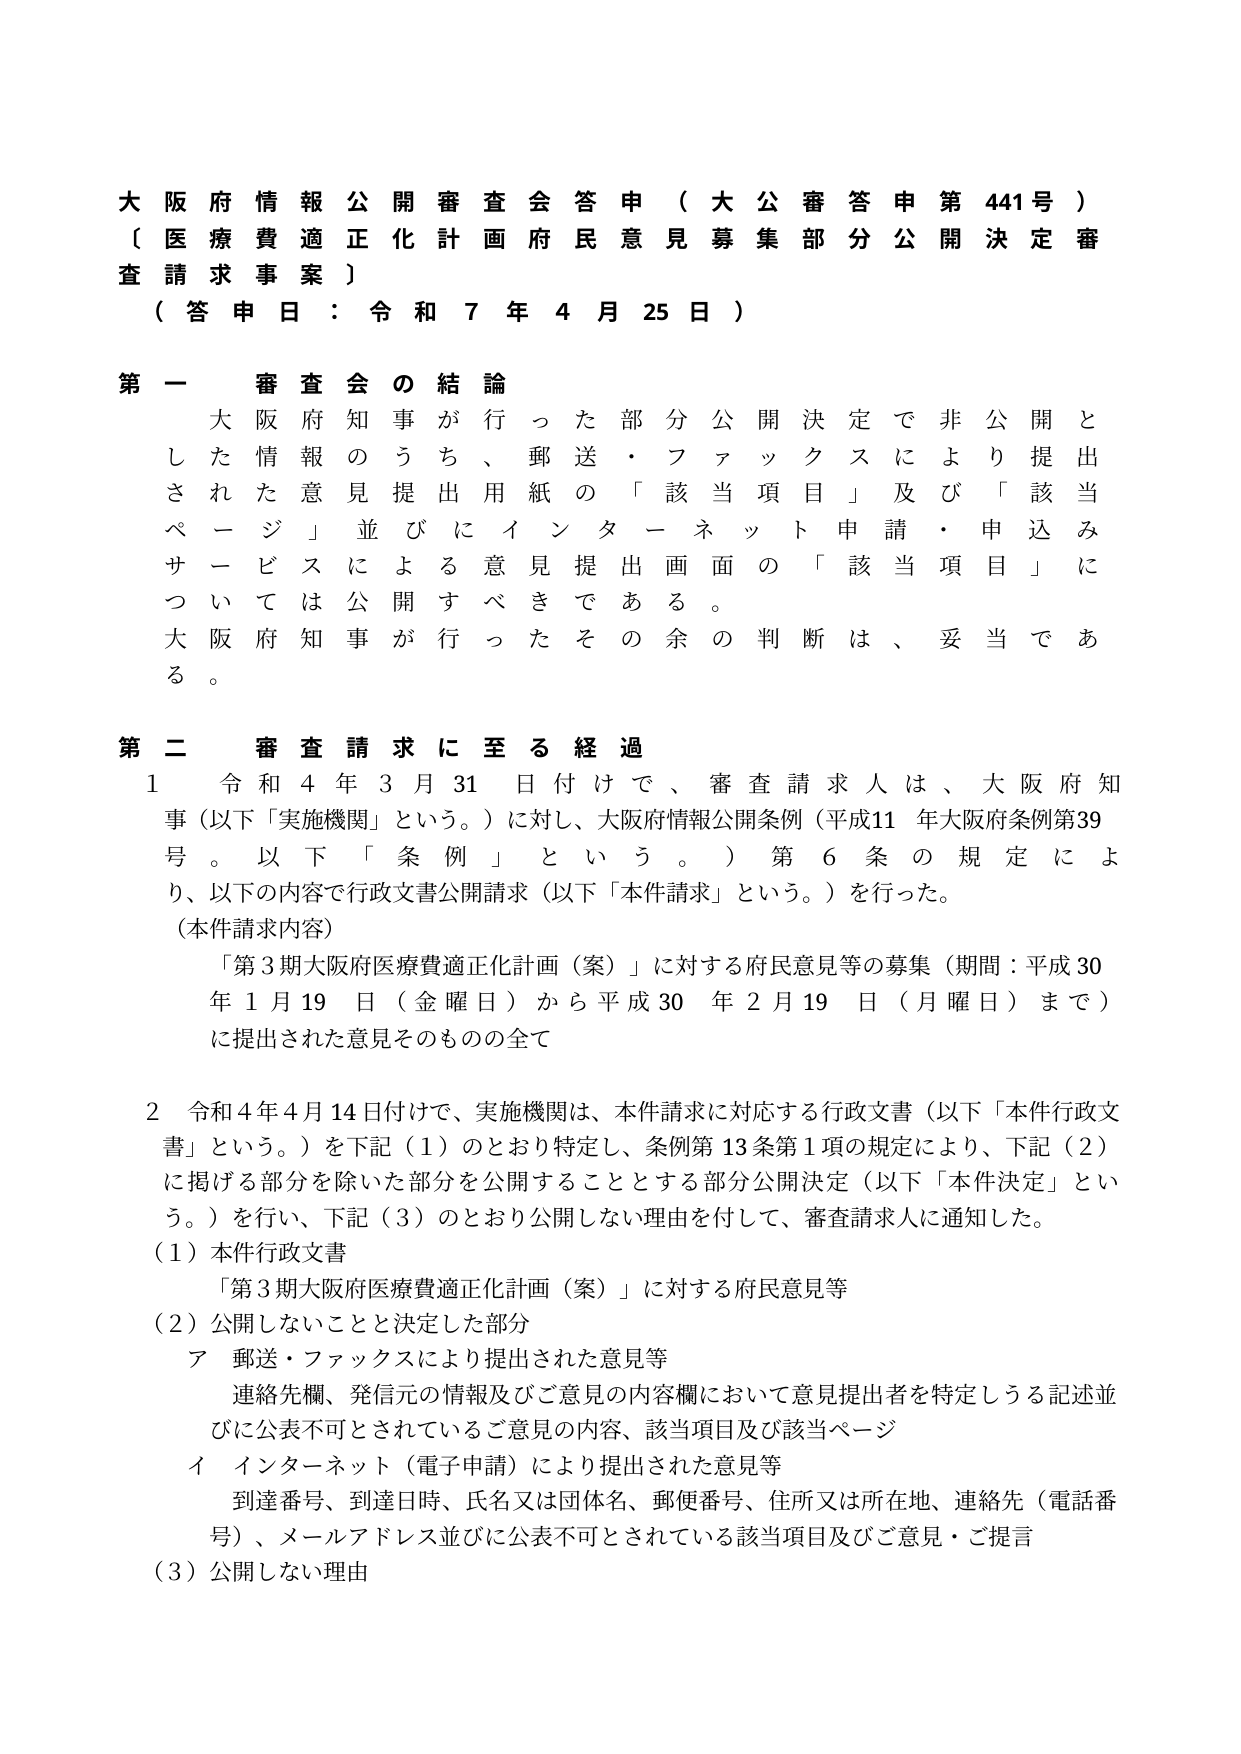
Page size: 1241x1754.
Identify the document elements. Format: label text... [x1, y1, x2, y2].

text イ インターネット（電子申請）により提出された意見等 [118, 1446, 1122, 1481]
text （３）公開しない理由 [118, 1552, 1122, 1588]
text ア 郵送・ファックスにより提出された意見等 [118, 1339, 1122, 1375]
text 「第３期大阪府医療費適正化計画（案）」に対する府民意見等の募集（期間：平成30年１月19日（金曜日）から平成30年２月19日（月曜日）まで）に提出された意見そのものの全て [207, 946, 1122, 1055]
text （答申日：令和７年４月25日） [118, 292, 1122, 328]
text （１）本件行政文書 [141, 1233, 1122, 1269]
text 「第３期大阪府医療費適正化計画（案）」に対する府民意見等 [207, 1269, 1122, 1304]
text ２ 令和４年４月14日付けで、実施機関は、本件請求に対応する行政文書（以下「本件行政文書」という。）を下記（１）のとおり特定し、条例第13条第１項の規定により、下記（２）に掲げる部分を除いた部分を公開することとする部分公開決定（以下「本件決定」という。）を行い、下記（３）のとおり公開しない理由を付して、審査請求人に通知した。 [118, 1092, 1122, 1233]
text 第一 審査会の結論 [118, 364, 1122, 401]
text 連絡先欄、発信元の情報及びご意見の内容欄において意見提出者を特定しうる記述並びに公表不可とされているご意見の内容、該当項目及び該当ページ [209, 1375, 1122, 1446]
text （２）公開しないことと決定した部分 [118, 1304, 1122, 1339]
text 〔医療費適正化計画府民意見募集部分公開決定審査請求事案〕 [118, 219, 1122, 292]
text １ 令和４年３月31日付けで、審査請求人は、大阪府知事（以下「実施機関」という。）に対し、大阪府情報公開条例（平成11年大阪府条例第39号。以下「条例」という。）第６条の規定により、以下の内容で行政文書公開請求（以下「本件請求」という。）を行った。 [141, 764, 1122, 910]
text 到達番号、到達日時、氏名又は団体名、郵便番号、住所又は所在地、連絡先（電話番号）、メールアドレス並びに公表不可とされている該当項目及びご意見・ご提言 [209, 1481, 1122, 1552]
text 大阪府情報公開審査会答申（大公審答申第441号） [118, 183, 1122, 219]
text 大阪府知事が行った部分公開決定で非公開とした情報のうち、郵送・ファックスにより提出された意見提出用紙の「該当項目」及び「該当ページ」並びにインターネット申請・申込みサービスによる意見提出画面の「該当項目」については公開すべきである。 [118, 401, 1122, 619]
text 大阪府知事が行ったその余の判断は、妥当である。 [148, 619, 1122, 728]
text 第二 審査請求に至る経過 [118, 728, 1122, 764]
text （本件請求内容） [164, 910, 1122, 946]
